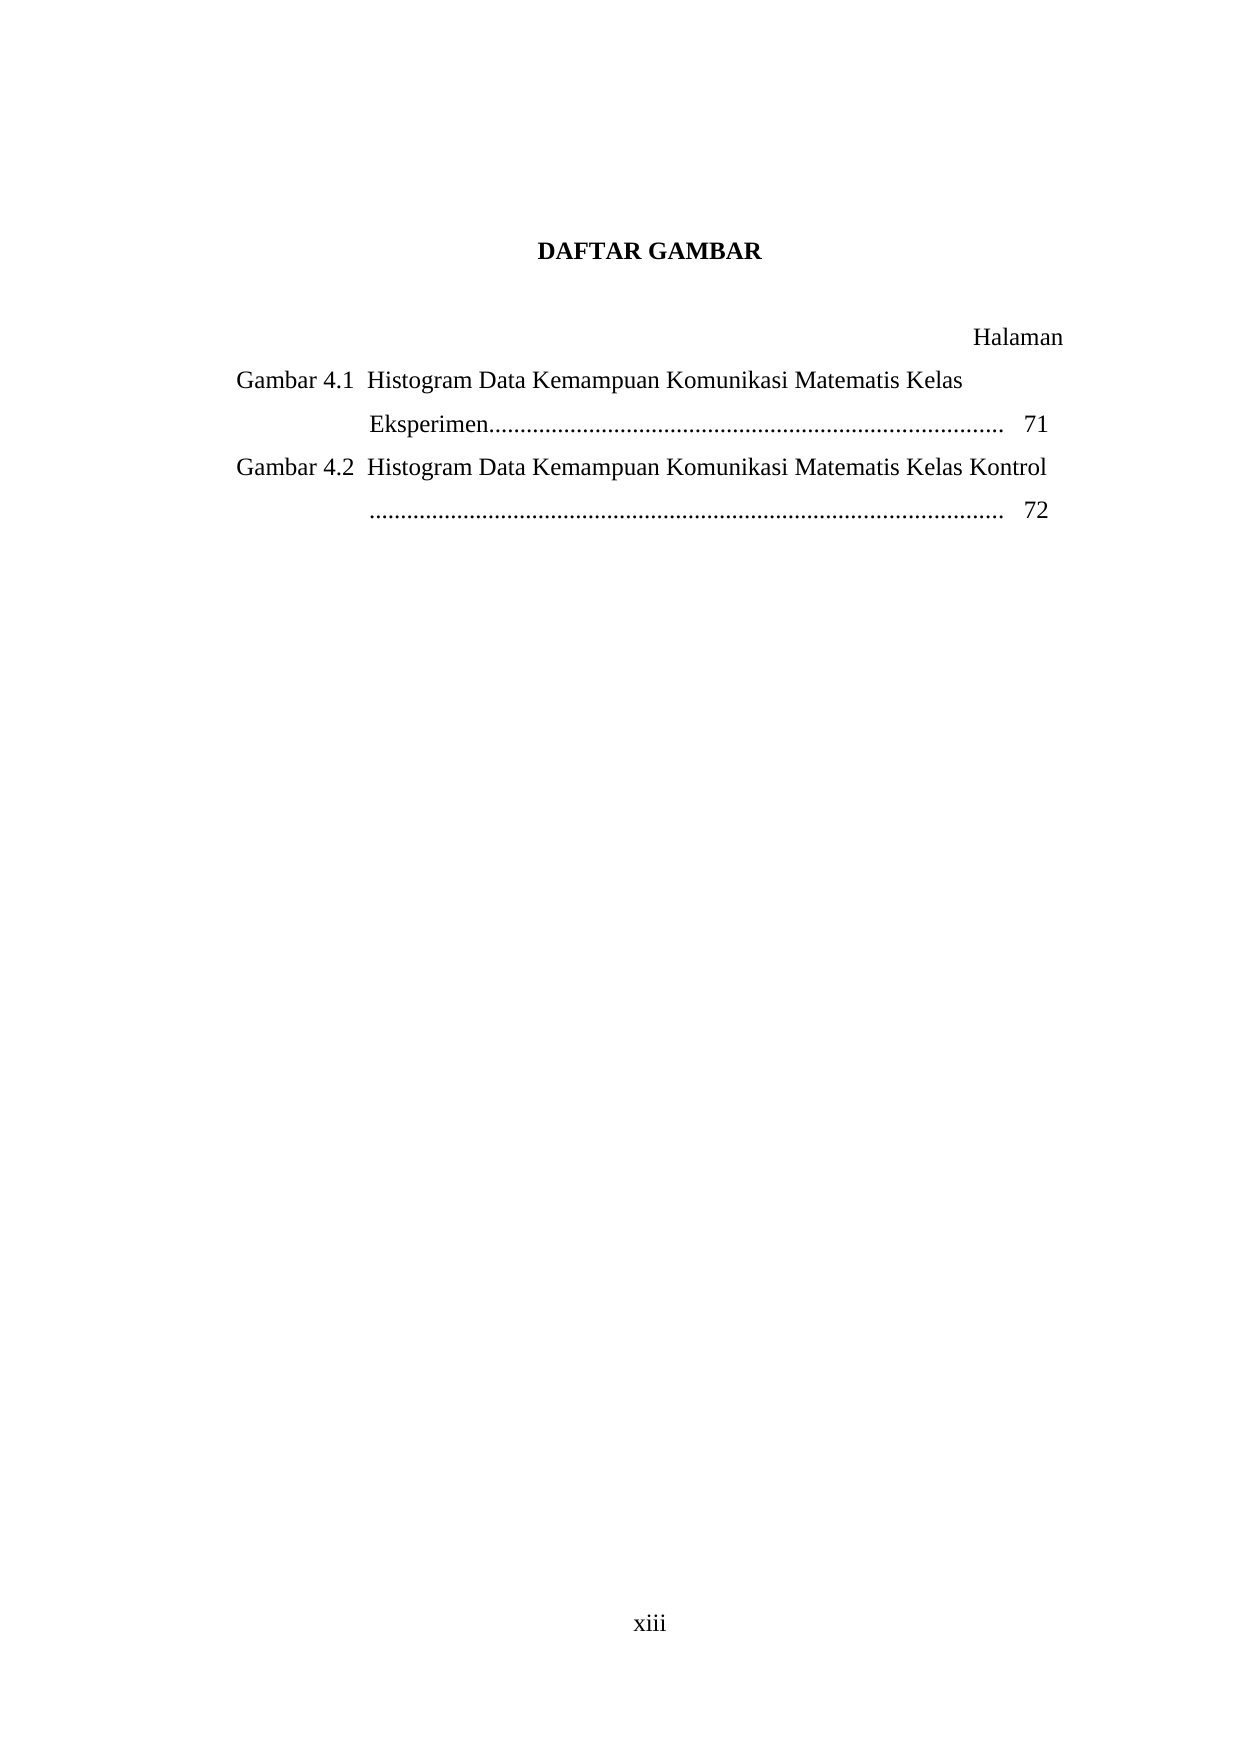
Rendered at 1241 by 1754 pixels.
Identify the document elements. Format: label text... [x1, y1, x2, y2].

text DAFTAR GAMBAR [236, 236, 1063, 265]
text Gambar 4.2 Histogram Data Kemampuan Komunikasi Matematis Kelas Kontrol 72 [236, 452, 1063, 524]
text Gambar 4.1 Histogram Data Kemampuan Komunikasi Matematis Kelas Eksperimen 71 [236, 366, 1063, 437]
text Halaman [236, 322, 1063, 351]
